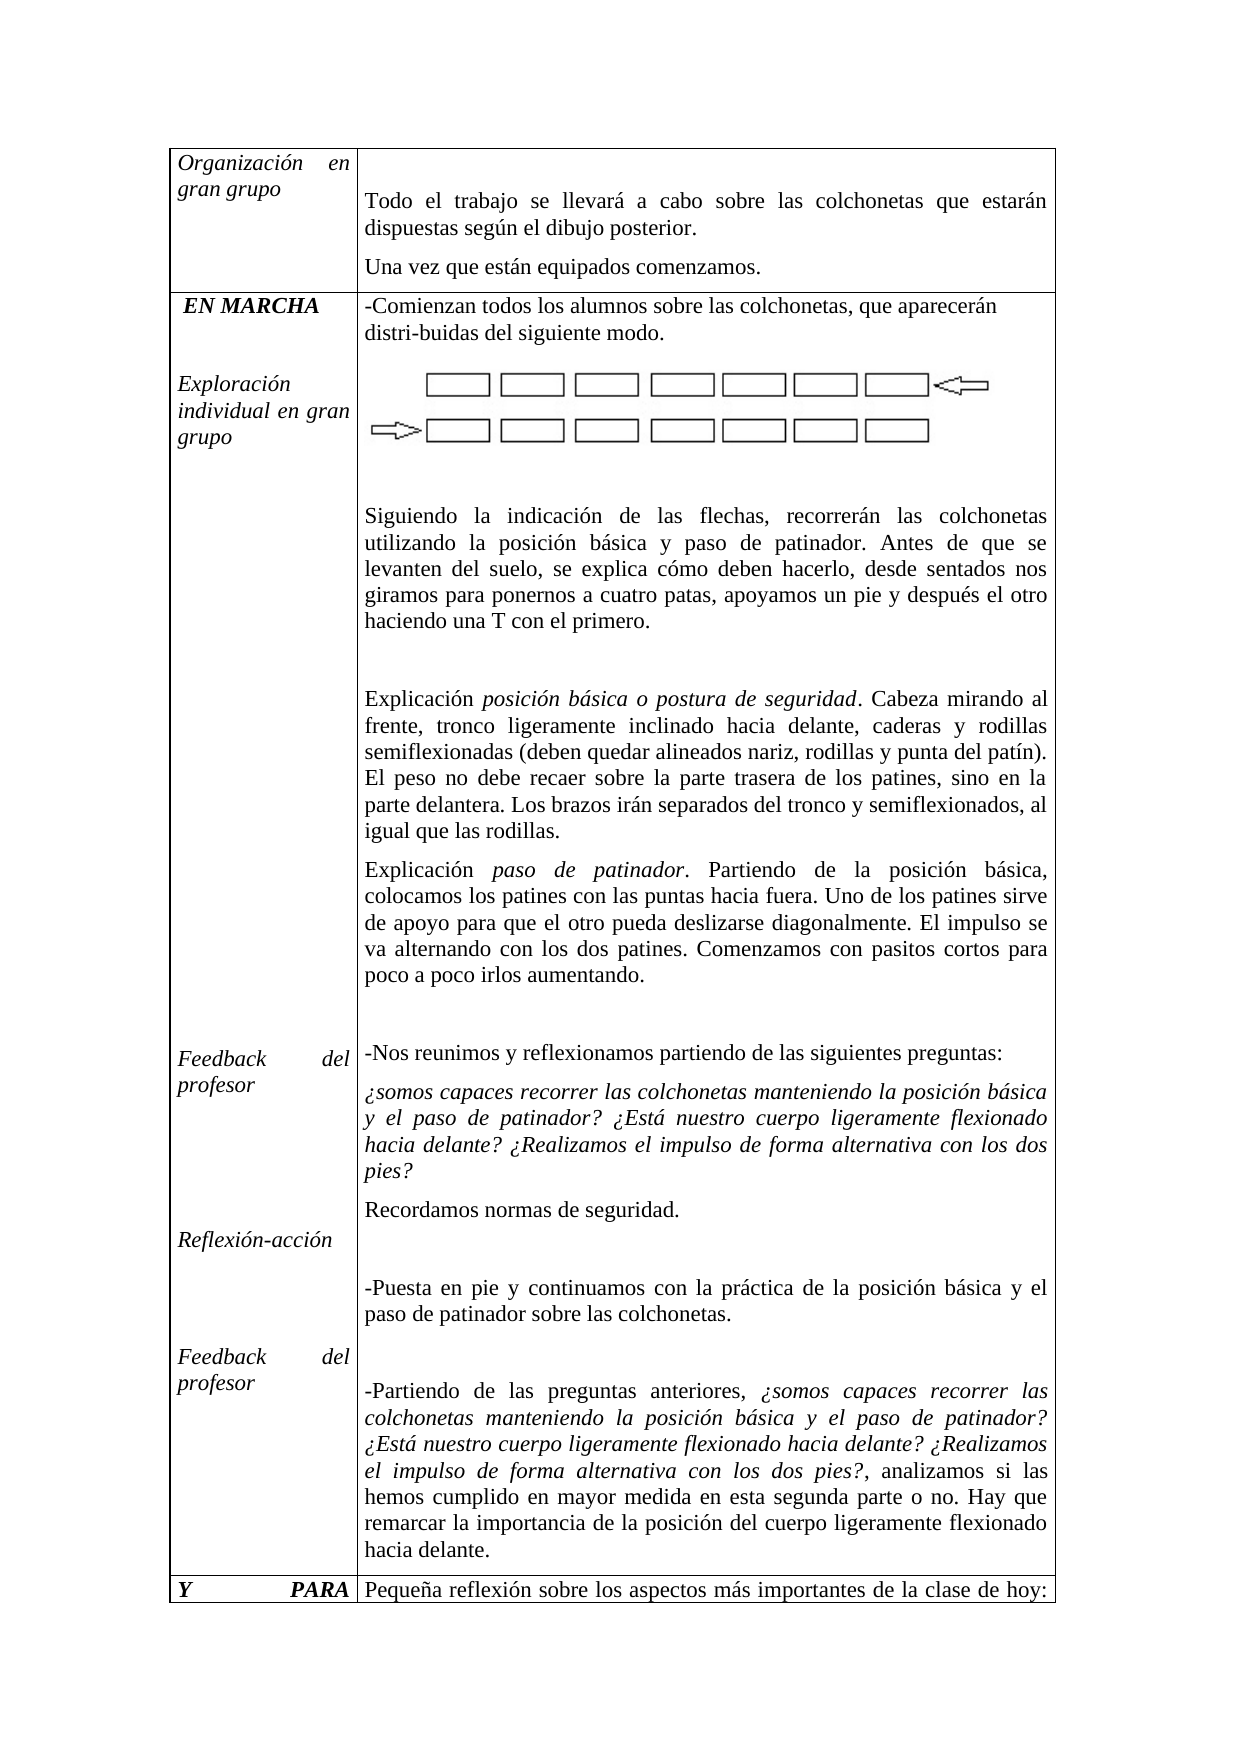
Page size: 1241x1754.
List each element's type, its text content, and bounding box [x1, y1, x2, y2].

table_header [171, 149, 357, 292]
table_cell -Comienzan todos los alumnos sobre las colchonetas, que aparecerán distri-buidas del siguiente modo. Siguiendo la indicación de las flechas, recorrerán las colchonetas utilizando la posición básica y paso de patinador. Antes de que se levanten del suelo, se explica cómo deben hacerlo, desde sentados nos giramos para ponernos a cuatro patas, apoyamos un pie y después el otro haciendo una T con el primero. Explicación posición básica o postura de seguridad. Cabeza mirando al frente, tronco ligeramente inclinado hacia delante, caderas y rodillas semiflexionadas (deben quedar alineados nariz, rodillas y punta del patín). El peso no debe recaer sobre la parte trasera de los patines, sino en la parte delantera. Los brazos irán separados del tronco y semiflexionados, al igual que las rodillas. Explicación paso de patinador. Partiendo de la posición básica, colocamos los patines con las puntas hacia fuera. Uno de los patines sirve de apoyo para que el otro pueda deslizarse diagonalmente. El impulso se va alternando con los dos patines. Comenzamos con pasitos cortos para poco a poco irlos aumentando. -Nos reunimos y reflexionamos partiendo de las siguientes preguntas: ¿somos capaces recorrer las colchonetas manteniendo la posición básica y el paso de patinador? ¿Está nuestro cuerpo ligeramente flexionado hacia delante? ¿Realizamos el impulso de forma alternativa con los dos pies? Recordamos normas de seguridad. -Puesta en pie y continuamos con la práctica de la posición básica y el paso de patinador sobre las colchonetas. -Partiendo de las preguntas anteriores, ¿somos capaces recorrer las colchonetas manteniendo la posición básica y el paso de patinador? ¿Está nuestro cuerpo ligeramente flexionado hacia delante? ¿Realizamos el impulso de forma alternativa con los dos pies?, analizamos si las hemos cumplido en mayor medida en esta segunda parte o no. Hay que remarcar la importancia de la posición del cuerpo ligeramente flexionado hacia delante. [358, 293, 1055, 1574]
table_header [358, 149, 1055, 292]
picture [364, 345, 1023, 490]
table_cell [171, 1576, 357, 1602]
table_cell EN MARCHA Exploración individual en gran grupo Feedback del profesor Reflexión-acción Feedback del profesor [171, 293, 357, 1574]
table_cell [358, 1576, 1055, 1602]
